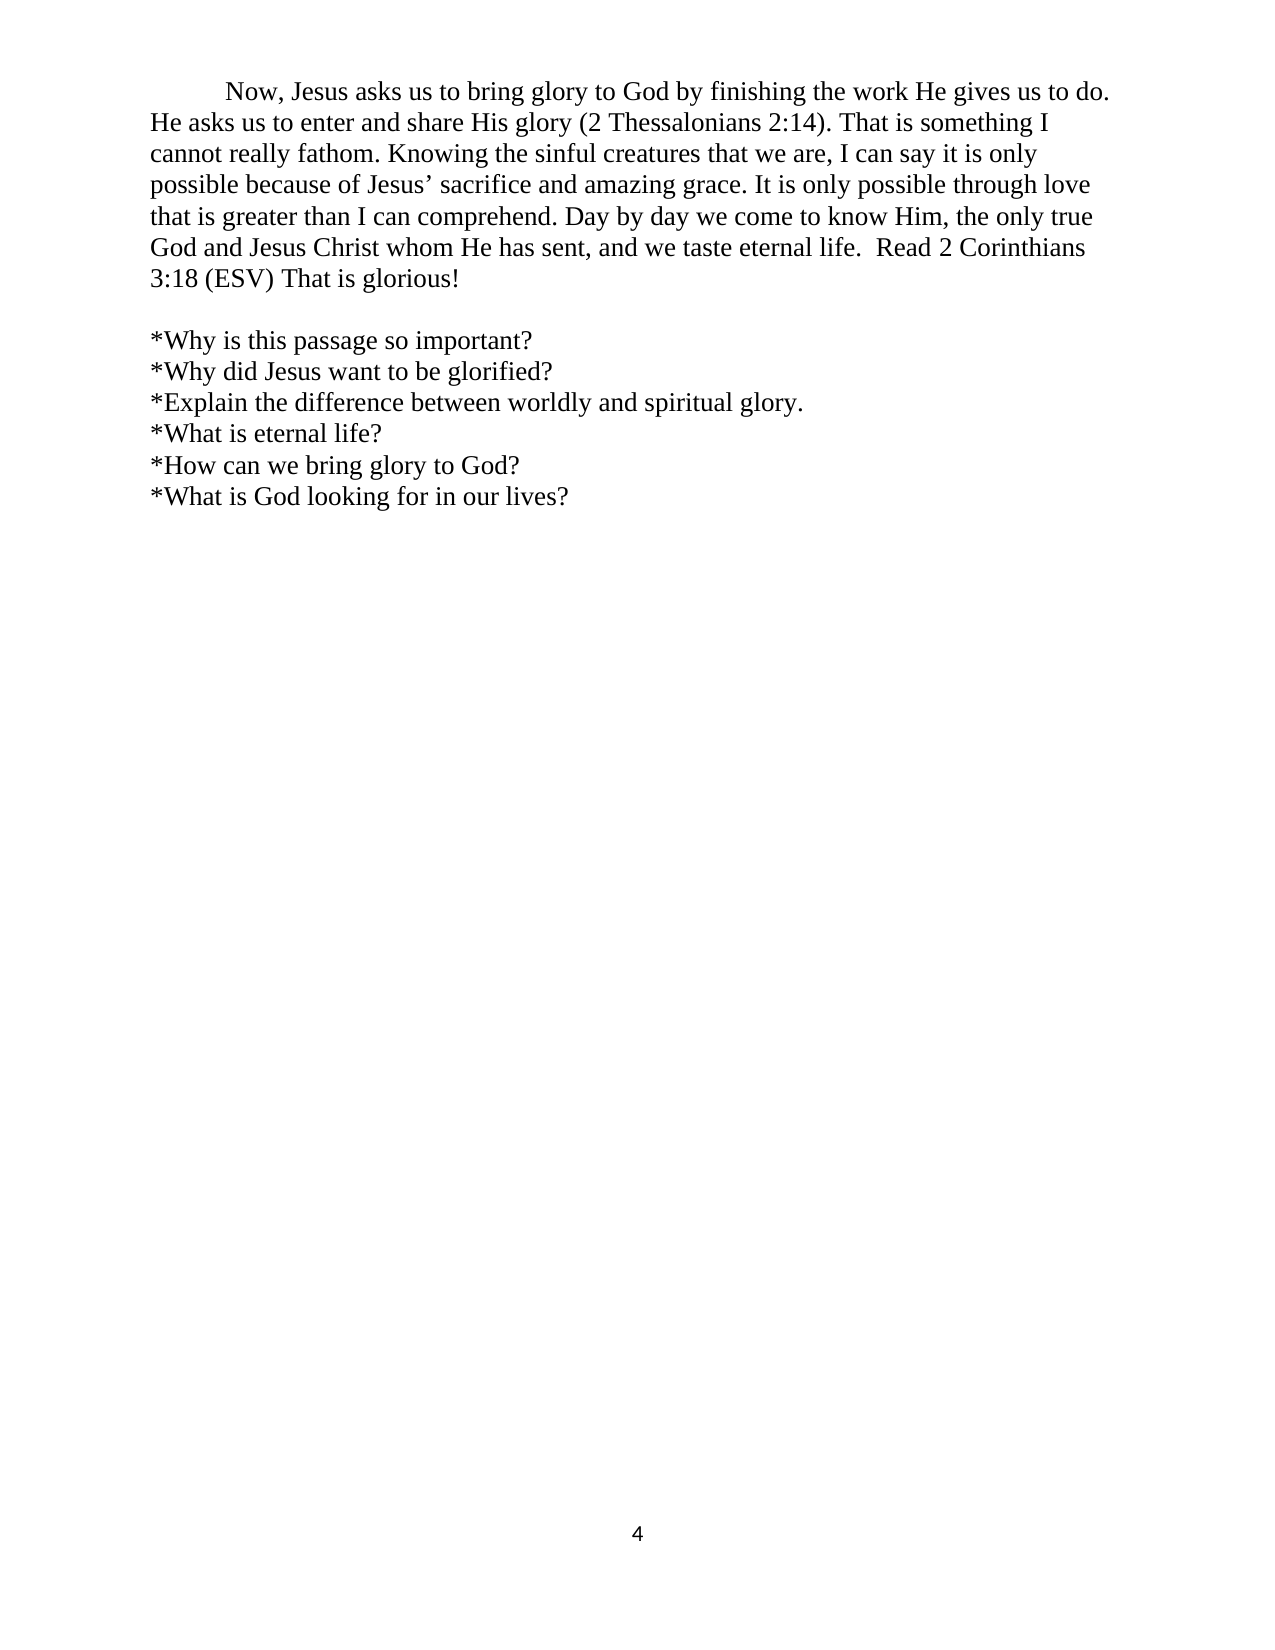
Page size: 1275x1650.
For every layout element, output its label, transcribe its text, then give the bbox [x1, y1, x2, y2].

text *Why did Jesus want to be glorified? [150, 355, 1125, 386]
text *Explain the difference between worldly and spiritual glory. [150, 386, 1125, 418]
text *What is eternal life? [150, 418, 1125, 449]
text Now, Jesus asks us to bring glory to God by finishing the work He gives us to do. He asks us to enter and share His glory (2 Thessalonians 2:14). That is something I cannot really fathom. Knowing the sinful creatures that we are, I can say it is only possible because of Jesus’ sacrifice and amazing grace. It is only possible through love that is greater than I can comprehend. Day by day we come to know Him, the only true God and Jesus Christ whom He has sent, and we taste eternal life. Read 2 Corinthians 3:18 (ESV) That is glorious! [150, 75, 1125, 293]
text *How can we bring glory to God? [150, 449, 1125, 480]
text *Why is this passage so important? [150, 324, 1125, 355]
text *What is God looking for in our lives? [150, 480, 1125, 511]
